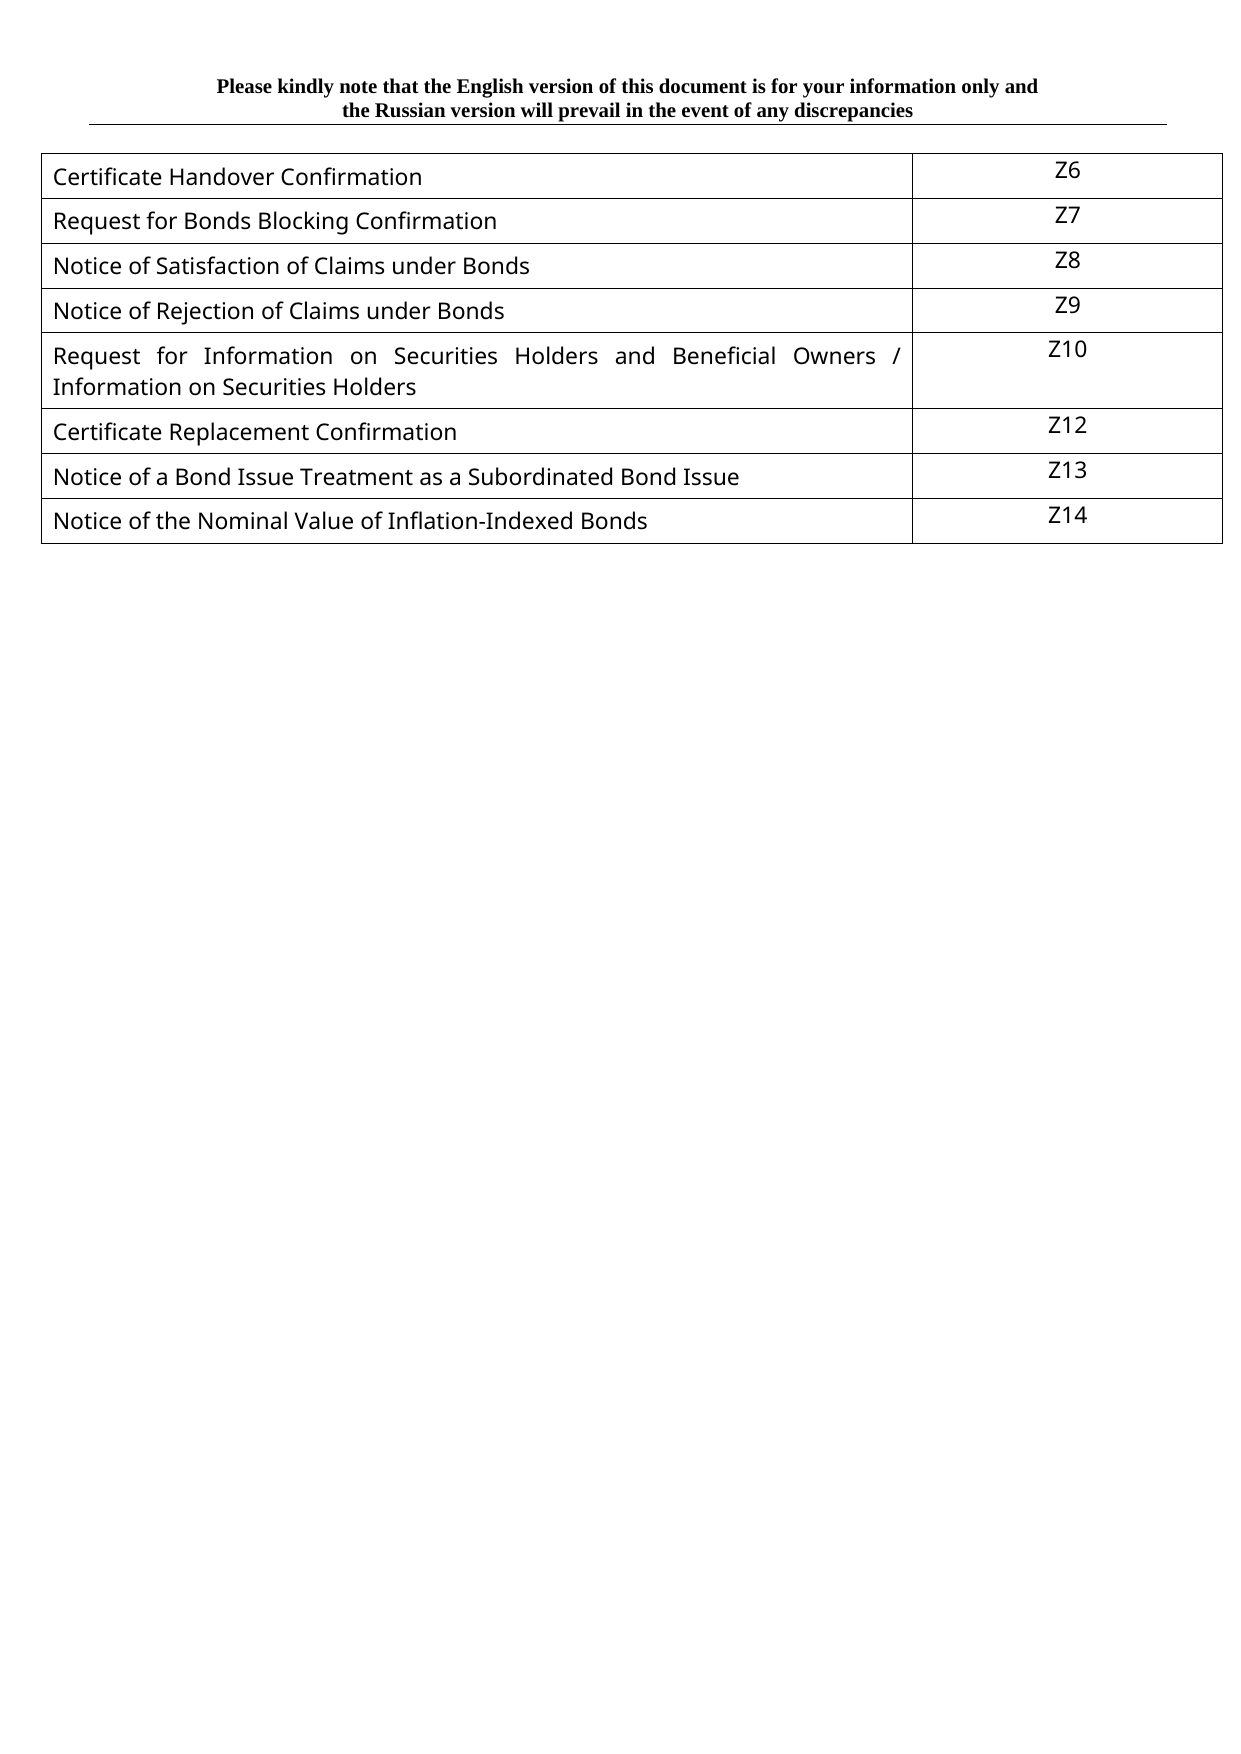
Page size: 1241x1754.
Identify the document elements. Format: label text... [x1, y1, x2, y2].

table_cell Notice of Rejection of Claims under Bonds [42, 289, 912, 332]
table_cell Z8 [913, 244, 1222, 287]
table_cell Certificate Handover Confirmation [42, 154, 912, 198]
table_cell Z7 [913, 199, 1222, 243]
table_cell Notice of Satisfaction of Claims under Bonds [42, 244, 912, 287]
table_cell Certificate Replacement Confirmation [42, 409, 912, 453]
table_cell Z6 [913, 154, 1222, 198]
table_cell Z9 [913, 289, 1222, 332]
table_cell Z12 [913, 409, 1222, 453]
table_cell Request for Information on Securities Holders and Beneficial Owners / Information on Securities Holders [42, 333, 912, 408]
table_cell Notice of the Nominal Value of Inflation-Indexed Bonds [42, 499, 912, 543]
table_cell Z10 [913, 333, 1222, 408]
table_cell Request for Bonds Blocking Confirmation [42, 199, 912, 243]
table_cell Z14 [913, 499, 1222, 543]
table_cell Z13 [913, 454, 1222, 498]
table_cell Notice of a Bond Issue Treatment as a Subordinated Bond Issue [42, 454, 912, 498]
